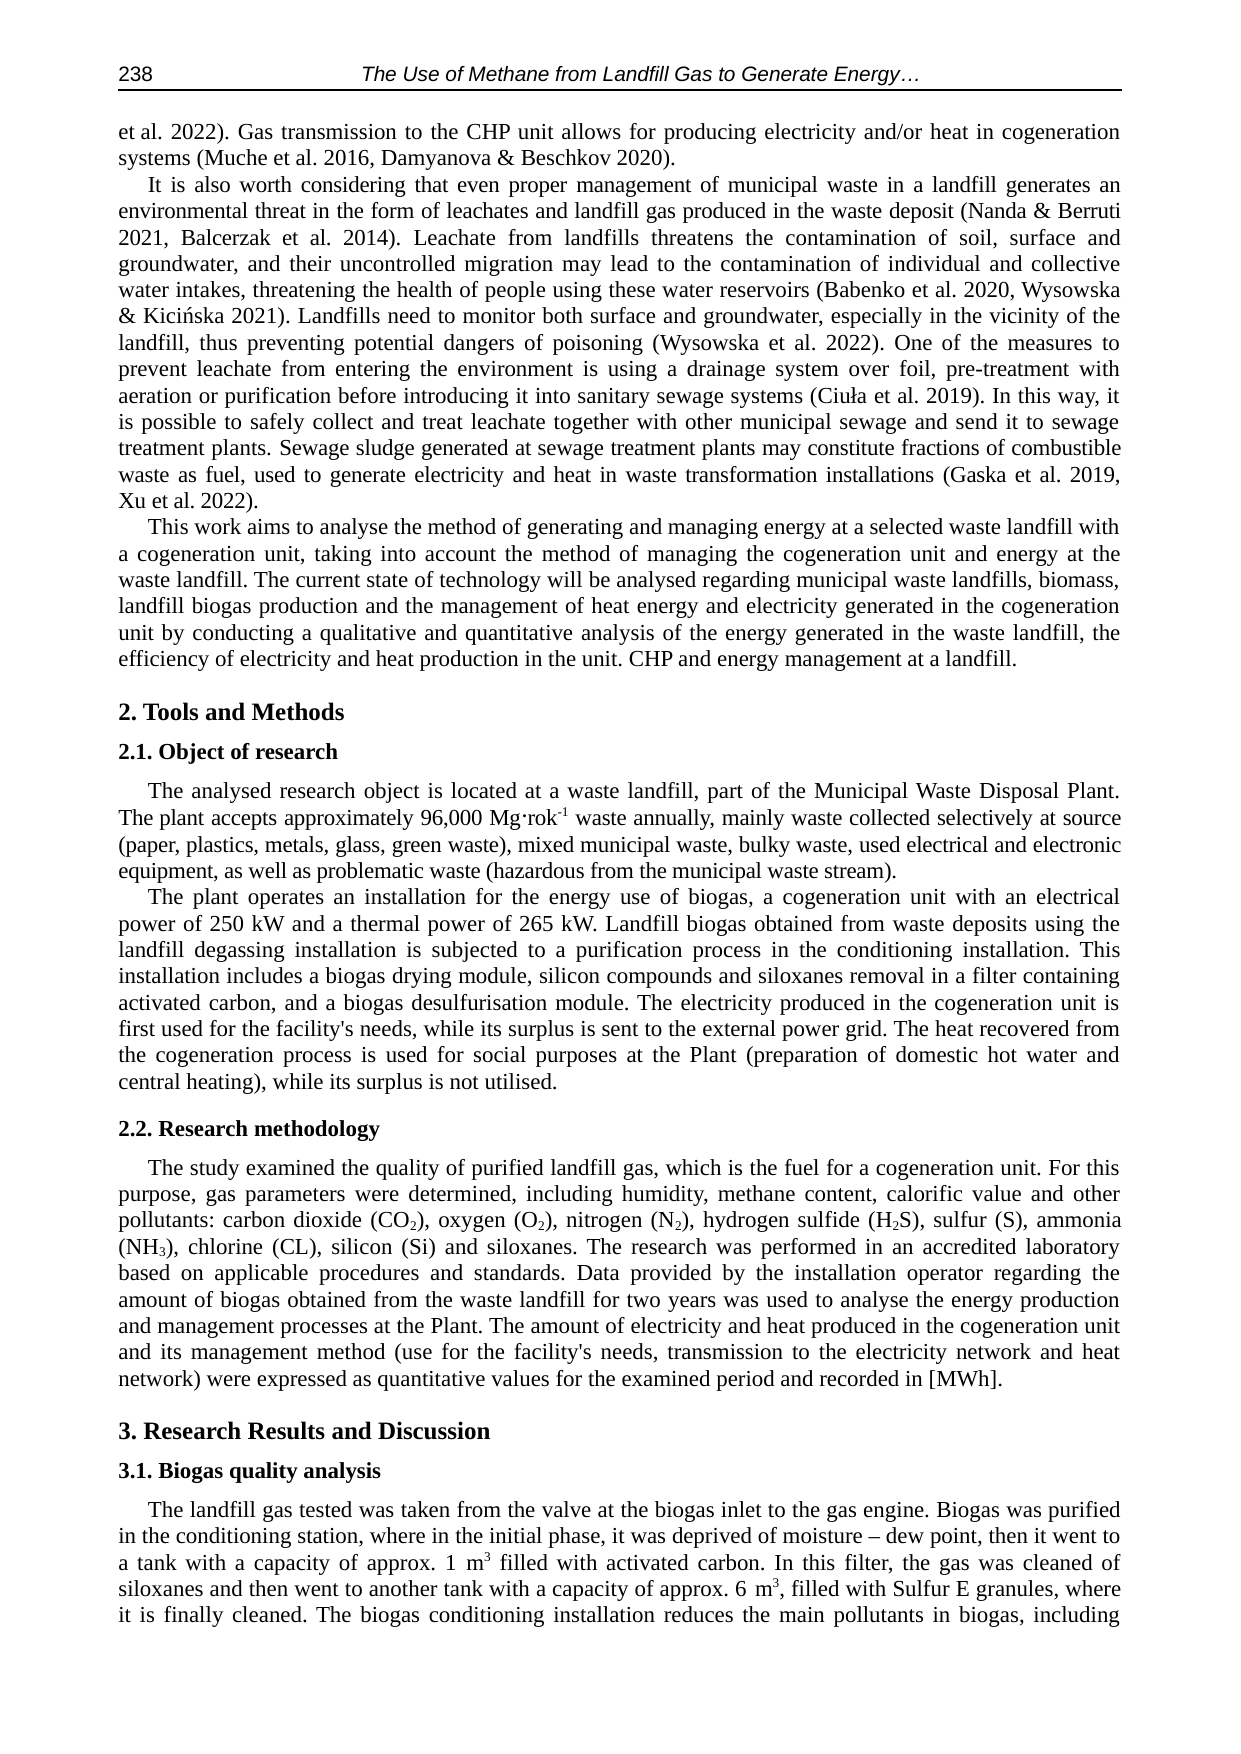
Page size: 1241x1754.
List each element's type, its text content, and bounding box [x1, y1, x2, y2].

text This work aims to analyse the method of generating and managing energy at a selected waste landfill with a cogeneration unit, taking into account the method of managing the cogeneration unit and energy at the waste landfill. The current state of technology will be analysed regarding municipal waste landfills, biomass, landfill biogas production and the management of heat energy and electricity generated in the cogeneration unit by conducting a qualitative and quantitative analysis of the energy generated in the waste landfill, the efficiency of electricity and heat production in the unit. CHP and energy management at a landfill. [118, 513, 1122, 672]
text 2.1. Object of research [118, 738, 1122, 764]
text 2. Tools and Methods [118, 697, 1122, 725]
text 3.1. Biogas quality analysis [118, 1457, 1122, 1484]
text The plant operates an installation for the energy use of biogas, a cogeneration unit with an electrical power of 250 kW and a thermal power of 265 kW. Landfill biogas obtained from waste deposits using the landfill degassing installation is subjected to a purification process in the conditioning installation. This installation includes a biogas drying module, silicon compounds and siloxanes removal in a filter containing activated carbon, and a biogas desulfurisation module. The electricity produced in the cogeneration unit is first used for the facility's needs, while its surplus is sent to the external power grid. The heat recovered from the cogeneration process is used for social purposes at the Plant (preparation of domestic hot water and central heating), while its surplus is not utilised. [118, 883, 1122, 1094]
text 3. Research Results and Discussion [118, 1416, 1122, 1445]
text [118, 118, 1122, 171]
text 2.2. Research methodology [118, 1115, 1122, 1141]
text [118, 1496, 1122, 1628]
text The study examined the quality of purified landfill gas, which is the fuel for a cogeneration unit. For this purpose, gas parameters were determined, including humidity, methane content, calorific value and other pollutants: carbon dioxide (CO2), oxygen (O2), nitrogen (N2), hydrogen sulfide (H2S), sulfur (S), ammonia (NH3), chlorine (CL), silicon (Si) and siloxanes. The research was performed in an accredited laboratory based on applicable procedures and standards. Data provided by the installation operator regarding the amount of biogas obtained from the waste landfill for two years was used to analyse the energy production and management processes at the Plant. The amount of electricity and heat produced in the cogeneration unit and its management method (use for the facility's needs, transmission to the electricity network and heat network) were expressed as quantitative values for the examined period and recorded in [MWh]. [118, 1154, 1122, 1391]
text It is also worth considering that even proper management of municipal waste in a landfill generates an environmental threat in the form of leachates and landfill gas produced in the waste deposit (Nanda & Berruti 2021, Balcerzak et al. 2014). Leachate from landfills threatens the contamination of soil, surface and groundwater, and their uncontrolled migration may lead to the contamination of individual and collective water intakes, threatening the health of people using these water reservoirs (Babenko et al. 2020, Wysowska & Kicińska 2021). Landfills need to monitor both surface and groundwater, especially in the vicinity of the landfill, thus preventing potential dangers of poisoning (Wysowska et al. 2022). One of the measures to prevent leachate from entering the environment is using a drainage system over foil, pre-treatment with aeration or purification before introducing it into sanitary sewage systems (Ciuła et al. 2019). In this way, it is possible to safely collect and treat leachate together with other municipal sewage and send it to sewage treatment plants. Sewage sludge generated at sewage treatment plants may constitute fractions of combustible waste as fuel, used to generate electricity and heat in waste transformation installations (Gaska et al. 2019, Xu et al. 2022). [118, 223, 1122, 513]
text The analysed research object is located at a waste landfill, part of the Municipal Waste Disposal Plant. The plant accepts approximately 96,000 Mgrok-1 waste annually, mainly waste collected selectively at source (paper, plastics, metals, glass, green waste), mixed municipal waste, bulky waste, used electrical and electronic equipment, as well as problematic waste (hazardous from the municipal waste stream). [118, 777, 1122, 883]
